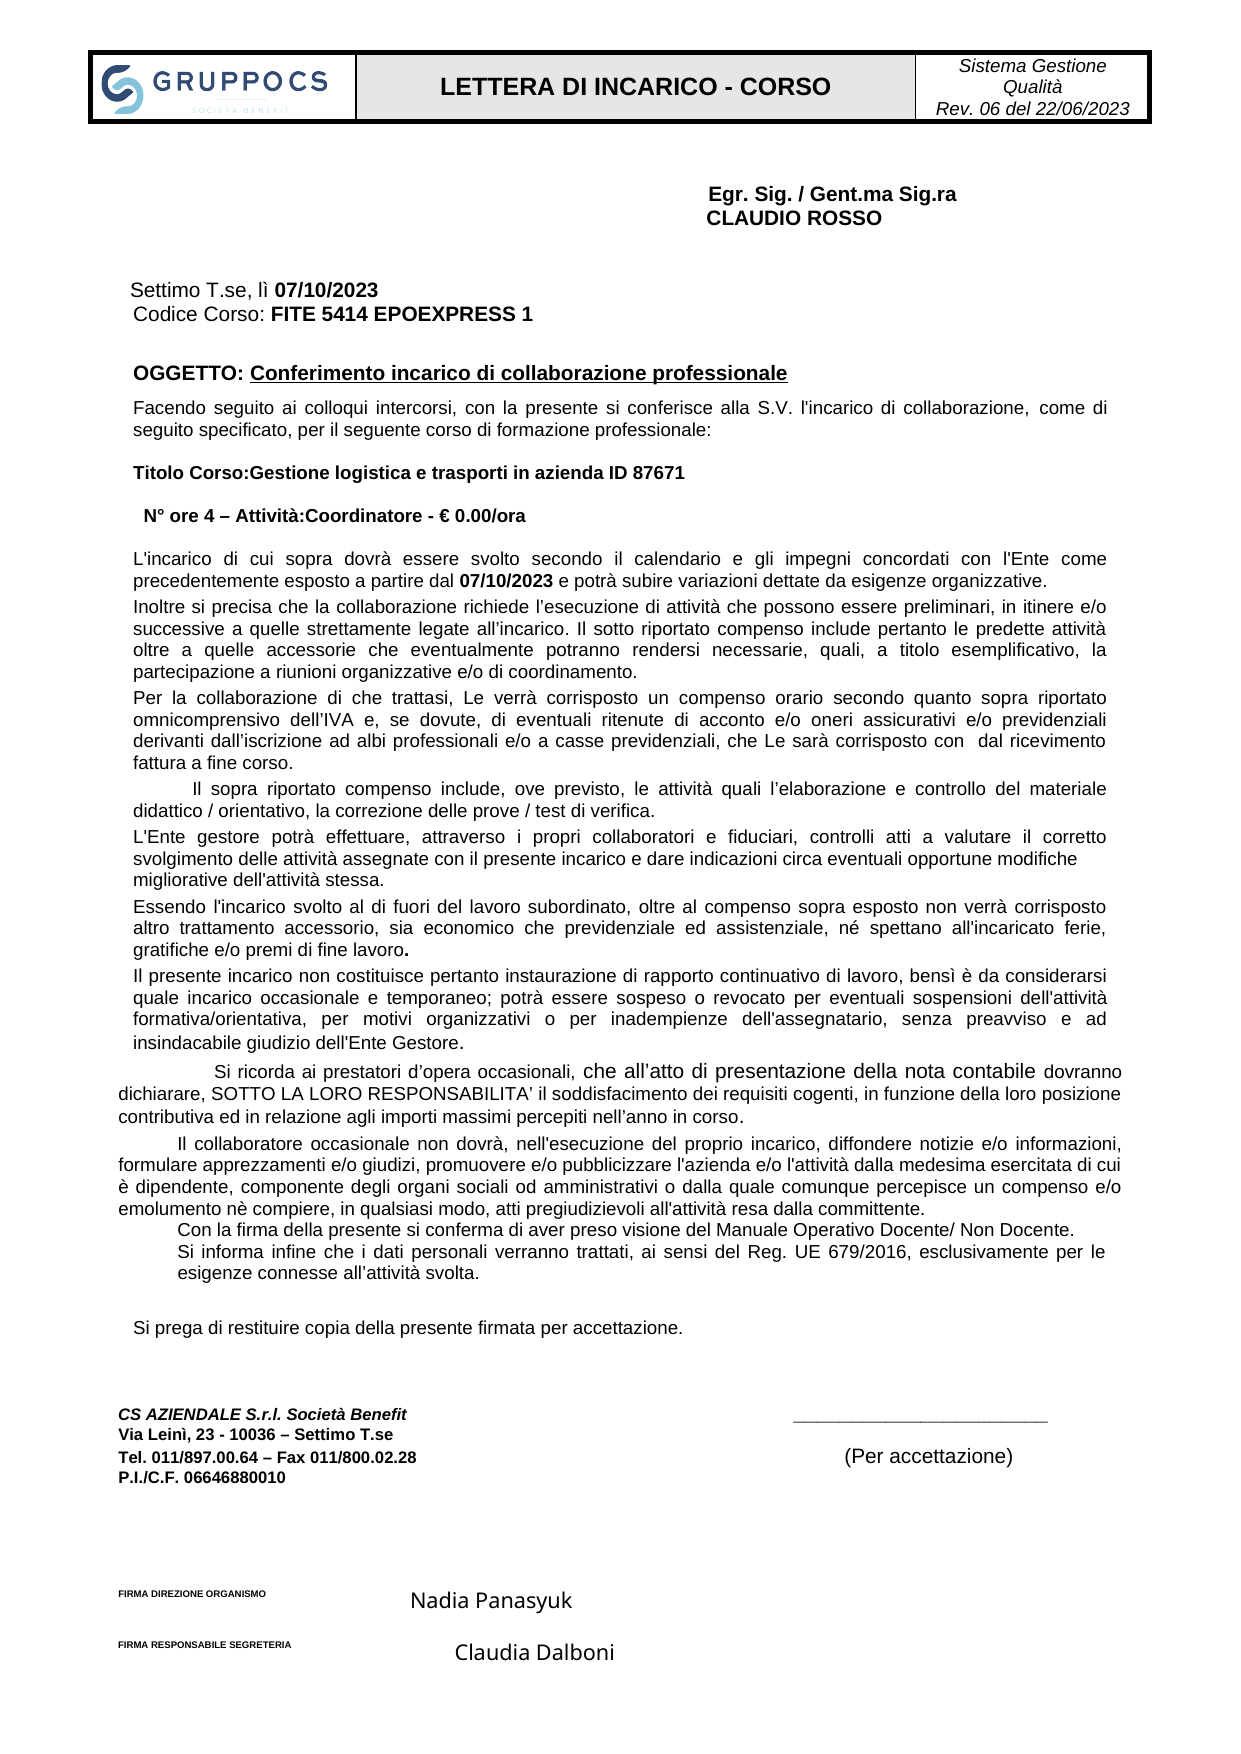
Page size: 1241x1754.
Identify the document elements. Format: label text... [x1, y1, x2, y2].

text Si prega di restituire copia della presente firmata per accettazione. [133, 1317, 1107, 1339]
table_cell Claudia Dalboni [443, 1615, 1126, 1666]
text CLAUDIO ROSSO [118, 205, 1122, 229]
text L'incarico di cui sopra dovrà essere svolto secondo il calendario e gli impegni concordati con l'Ente come precedentemente esposto a partire dal 07/10/2023 e potrà subire variazioni dettate da esigenze organizzative. [133, 548, 1107, 591]
text Via Leinì, 23 - 10036 – Settimo T.se [118, 1425, 1107, 1444]
text N° ore 4 – Attività:Coordinatore - € 0.00/ora [133, 505, 1107, 527]
text Facendo seguito ai colloqui intercorsi, con la presente si conferisce alla S.V. l'incarico di collaborazione, come di seguito specificato, per il seguente corso di formazione professionale: [133, 397, 1107, 440]
table_header Nadia Panasyuk [399, 1564, 856, 1615]
text Il collaboratore occasionale non dovrà, nell'esecuzione del proprio incarico, diffondere notizie e/o informazioni, formulare apprezzamenti e/o giudizi, promuovere e/o pubblicizzare l'azienda e/o l'attività dalla medesima esercitata di cui è dipendente, componente degli organi sociali od amministrativi o dalla quale comunque percepisce un compenso e/o emolumento nè compiere, in qualsiasi modo, atti pregiudizievoli all'attività resa dalla committente. [118, 1133, 1122, 1219]
text OGGETTO: Conferimento incarico di collaborazione professionale [133, 361, 1107, 385]
text L'Ente gestore potrà effettuare, attraverso i propri collaboratori e fiduciari, controlli atti a valutare il corretto svolgimento delle attività assegnate con il presente incarico e dare indicazioni circa eventuali opportune modifiche [133, 826, 1107, 869]
text Tel. 011/897.00.64 – Fax 011/800.02.28 (Per accettazione) [118, 1444, 1107, 1468]
text Egr. Sig. / Gent.ma Sig.ra [634, 181, 1122, 205]
text Il presente incarico non costituisce pertanto instaurazione di rapporto continuativo di lavoro, bensì è da considerarsi quale incarico occasionale e temporaneo; potrà essere sospeso o revocato per eventuali sospensioni dell'attività formativa/orientativa, per motivi organizzativi o per inadempienze dell'assegnatario, senza preavviso e ad insindacabile giudizio dell'Ente Gestore. [133, 965, 1107, 1054]
text Si informa infine che i dati personali verranno trattati, ai sensi del Reg. UE 679/2016, esclusivamente per le esigenze connesse all’attività svolta. [177, 1241, 1107, 1284]
table_header FIRMA DIREZIONE ORGANISMO [107, 1564, 399, 1615]
text Si ricorda ai prestatori d’opera occasionali, che all’atto di presentazione della nota contabile dovranno dichiarare, SOTTO LA LORO RESPONSABILITA’ il soddisfacimento dei requisiti cogenti, in funzione della loro posizione contributiva ed in relazione agli importi massimi percepiti nell’anno in corso. [118, 1058, 1122, 1128]
text Titolo Corso:Gestione logistica e trasporti in azienda ID 87671 [133, 462, 1107, 483]
text migliorative dell'attività stessa. [133, 869, 1107, 891]
picture [101, 65, 331, 115]
text Inoltre si precisa che la collaborazione richiede l’esecuzione di attività che possono essere preliminari, in itinere e/o successive a quelle strettamente legate all’incarico. Il sotto riportato compenso include pertanto le predette attività oltre a quelle accessorie che eventualmente potranno rendersi necessarie, quali, a titolo esemplificativo, la partecipazione a riunioni organizzative e/o di coordinamento. [133, 596, 1107, 682]
text Con la firma della presente si conferma di aver preso visione del Manuale Operativo Docente/ Non Docente. [118, 1219, 1122, 1241]
text CS AZIENDALE S.r.l. Società Benefit ______________________ [118, 1401, 1107, 1425]
text Essendo l'incarico svolto al di fuori del lavoro subordinato, oltre al compenso sopra esposto non verrà corrisposto altro trattamento accessorio, sia economico che previdenziale ed assistenziale, né spettano all'incaricato ferie, gratifiche e/o premi di fine lavoro. [133, 896, 1107, 960]
text Il sopra riportato compenso include, ove previsto, le attività quali l’elaborazione e controllo del materiale didattico / orientativo, la correzione delle prove / test di verifica. [133, 778, 1107, 821]
text Per la collaborazione di che trattasi, Le verrà corrisposto un compenso orario secondo quanto sopra riportato omnicomprensivo dell’IVA e, se dovute, di eventuali ritenute di acconto e/o oneri assicurativi e/o previdenziali derivanti dall’iscrizione ad albi professionali e/o a casse previdenziali, che Le sarà corrisposto con dal ricevimento fattura a fine corso. [133, 687, 1107, 773]
text Settimo T.se, lì 07/10/2023 [118, 277, 1122, 301]
text Codice Corso: FITE 5414 EPOEXPRESS 1 [133, 301, 1122, 325]
table_cell FIRMA RESPONSABILE SEGRETERIA [107, 1615, 443, 1666]
text P.I./C.F. 06646880010 [118, 1468, 1107, 1487]
